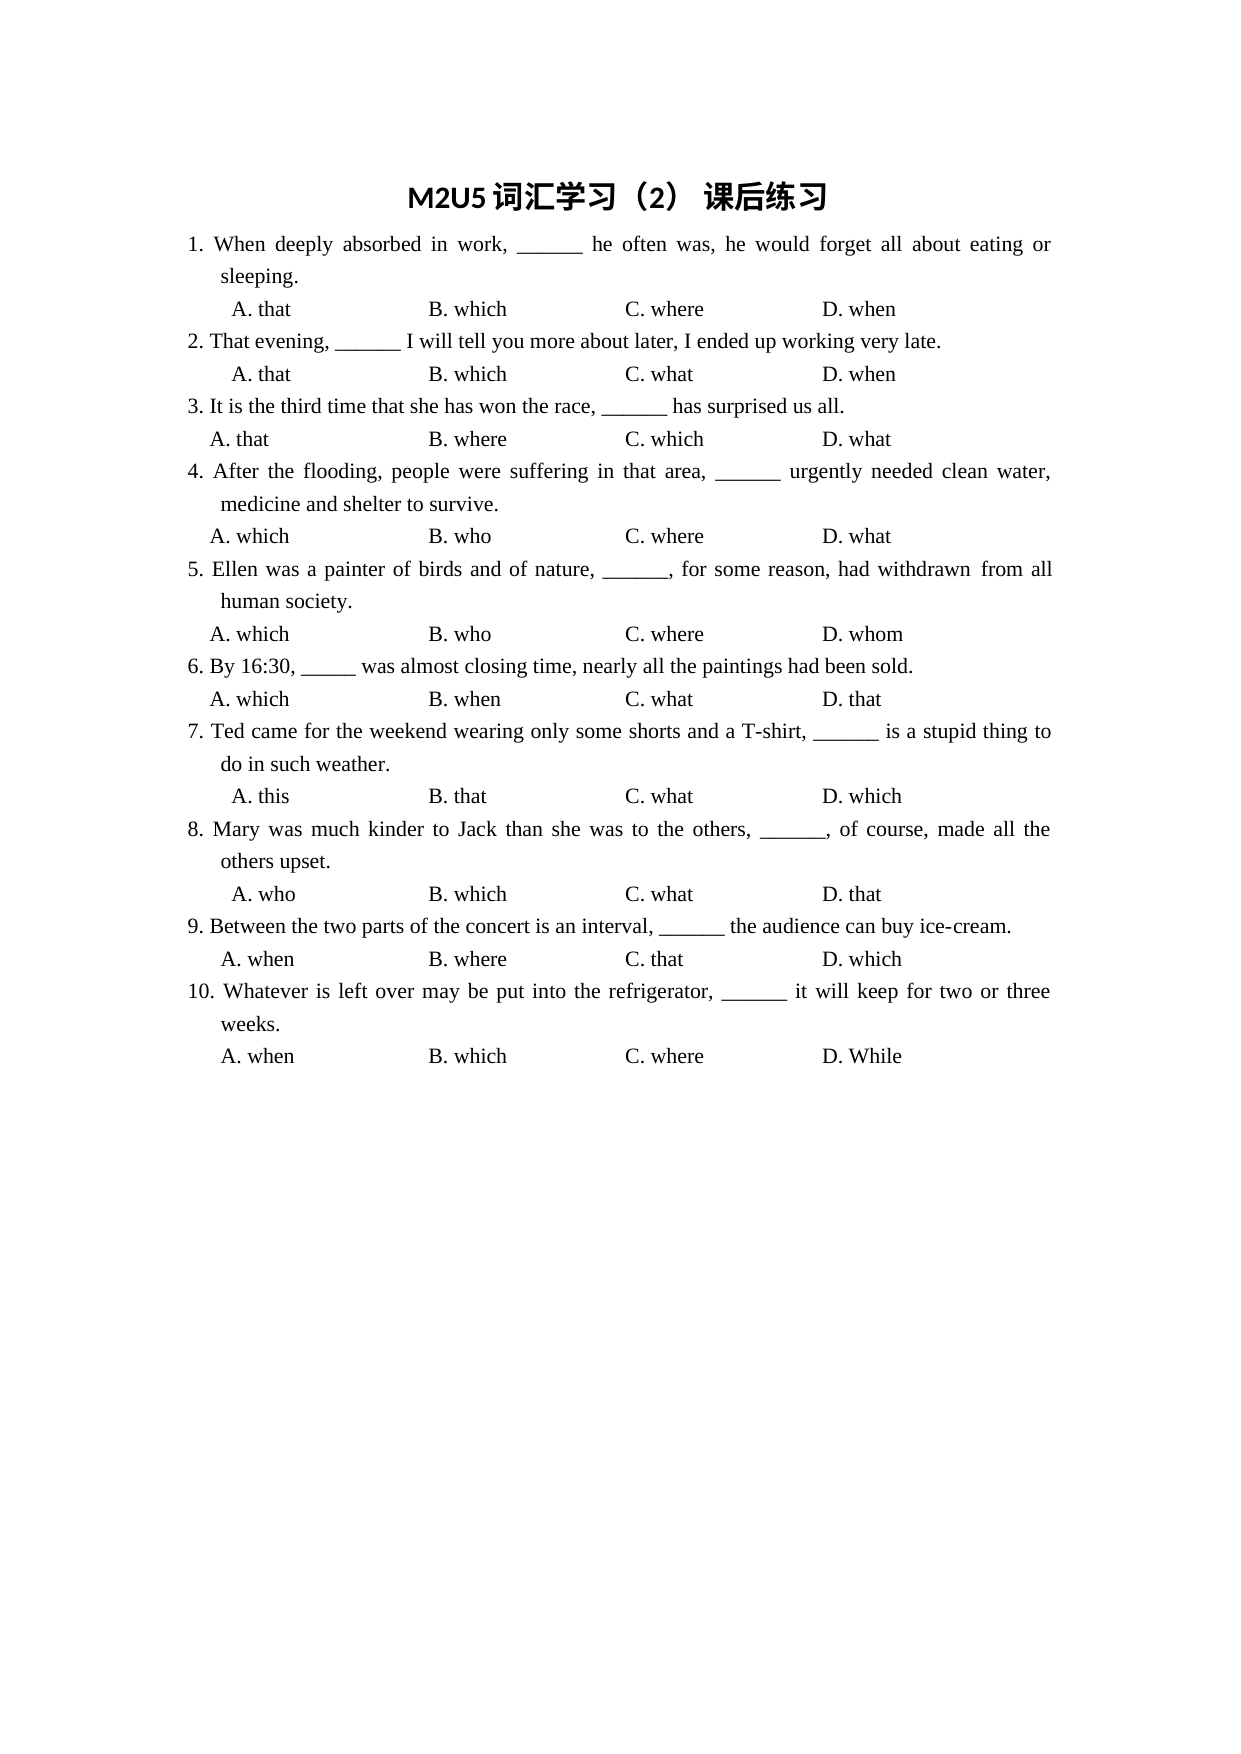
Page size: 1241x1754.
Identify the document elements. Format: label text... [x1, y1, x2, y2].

text M2U5词汇学习（2） 课后练习 [187, 162, 1053, 227]
text 5. Ellen was a painter of birds and of nature, ______, for some reason, had withdrawn from all human society. [187, 552, 1053, 617]
text 1. When deeply absorbed in work, ______ he often was, he would forget all about eating or sleeping. [187, 227, 1053, 292]
text 2. That evening, ______ I will tell you more about later, I ended up working very late. [187, 324, 1053, 357]
text 4. After the flooding, people were suffering in that area, ______ urgently needed clean water, medicine and shelter to survive. [187, 454, 1053, 519]
text A. which B. when C. what D. that [187, 682, 1053, 714]
text A. who B. which C. what D. that [187, 877, 1053, 909]
text 7. Ted came for the weekend wearing only some shorts and a T-shirt, ______ is a stupid thing to do in such weather. [187, 714, 1053, 779]
text A. this B. that C. what D. which [187, 779, 1053, 812]
text A. when B. which C. where D. While [187, 1039, 1053, 1072]
text 10. Whatever is left over may be put into the refrigerator, ______ it will keep for two or three weeks. [187, 974, 1053, 1039]
text 9. Between the two parts of the concert is an interval, ______ the audience can buy ice-cream. [187, 909, 1053, 942]
text A. that B. where C. which D. what [187, 422, 1053, 454]
text A. that B. which C. where D. when [187, 292, 1053, 324]
text A. which B. who C. where D. whom [187, 617, 1053, 649]
text 3. It is the third time that she has won the race, ______ has surprised us all. [187, 389, 1053, 422]
text A. which B. who C. where D. what [187, 519, 1053, 552]
text A. that B. which C. what D. when [187, 357, 1053, 389]
text 6. By 16:30, _____ was almost closing time, nearly all the paintings had been sold. [187, 649, 1053, 682]
text 8. Mary was much kinder to Jack than she was to the others, ______, of course, made all the others upset. [187, 812, 1053, 877]
text A. when B. where C. that D. which [187, 942, 1053, 974]
